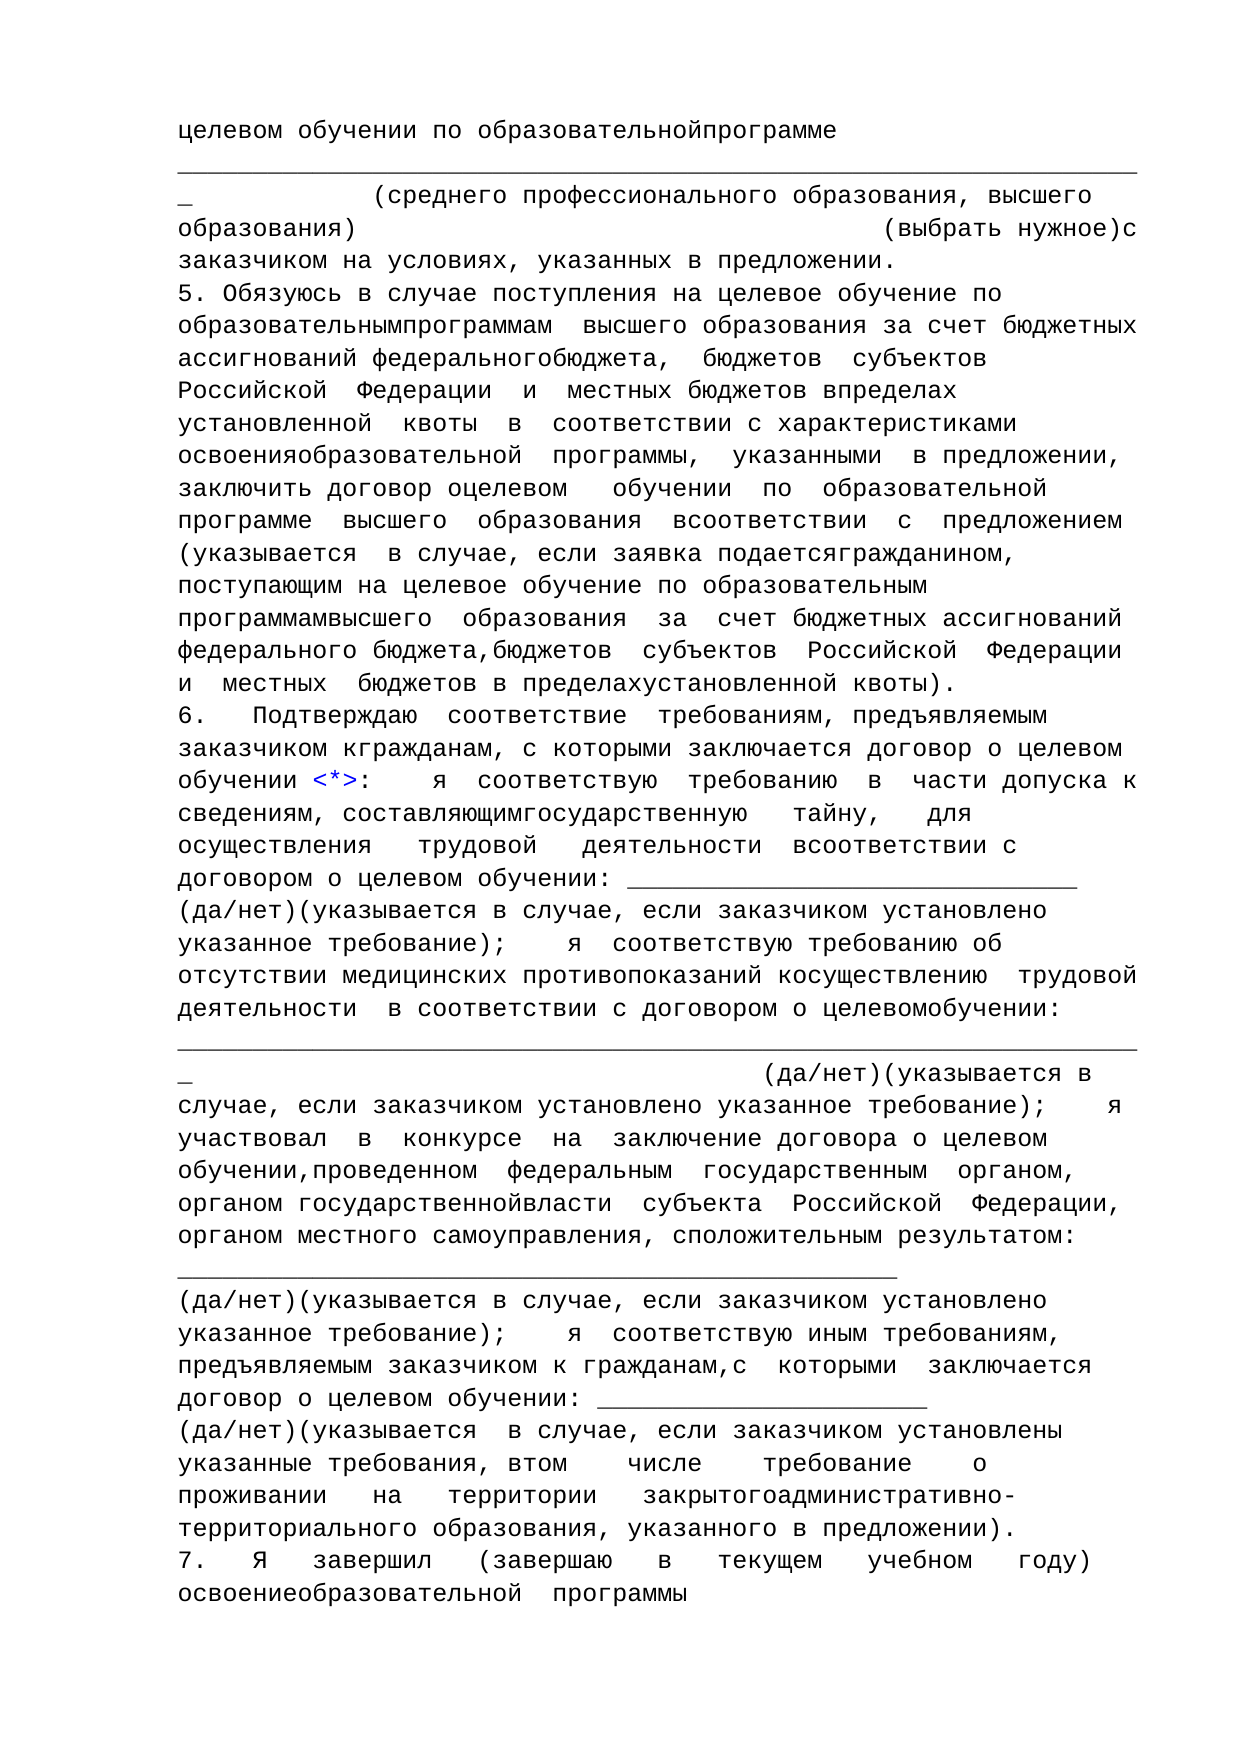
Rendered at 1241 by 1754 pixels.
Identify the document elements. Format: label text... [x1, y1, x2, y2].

text 5. Обязуюсь в случае поступления на целевое обучение по образовательнымпрограммам высшего образования за счет бюджетных ассигнований федеральногобюджета, бюджетов субъектов Российской Федерации и местных бюджетов впределах установленной квоты в соответствии с характеристиками освоенияобразовательной программы, указанными в предложении, заключить договор оцелевом обучении по образовательной программе высшего образования всоответствии с предложением (указывается в случае, если заявка подаетсягражданином, поступающим на целевое обучение по образовательным программамвысшего образования за счет бюджетных ассигнований федерального бюджета,бюджетов субъектов Российской Федерации и местных бюджетов в пределахустановленной квоты). [177, 281, 1152, 699]
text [177, 1548, 1152, 1609]
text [177, 118, 1152, 276]
text 6. Подтверждаю соответствие требованиям, предъявляемым заказчиком кгражданам, с которыми заключается договор о целевом обучении <*>: я соответствую требованию в части допуска к сведениям, составляющимгосударственную тайну, для осуществления трудовой деятельности всоответствии с договором о целевом обучении: ______________________________ (да/нет)(указывается в случае, если заказчиком установлено указанное требование); я соответствую требованию об отсутствии медицинских противопоказаний косуществлению трудовой деятельности в соответствии с договором о целевомобучении: _________________________________________________________________ (да/нет)(указывается в случае, если заказчиком установлено указанное требование); я участвовал в конкурсе на заключение договора о целевом обучении,проведенном федеральным государственным органом, органом государственнойвласти субъекта Российской Федерации, органом местного самоуправления, сположительным результатом: ________________________________________________ (да/нет)(указывается в случае, если заказчиком установлено указанное требование); я соответствую иным требованиям, предъявляемым заказчиком к гражданам,с которыми заключается договор о целевом обучении: ______________________ (да/нет)(указывается в случае, если заказчиком установлены указанные требования, втом числе требование о проживании на территории закрытогоадминистративно-территориального образования, указанного в предложении). [177, 703, 1152, 1544]
